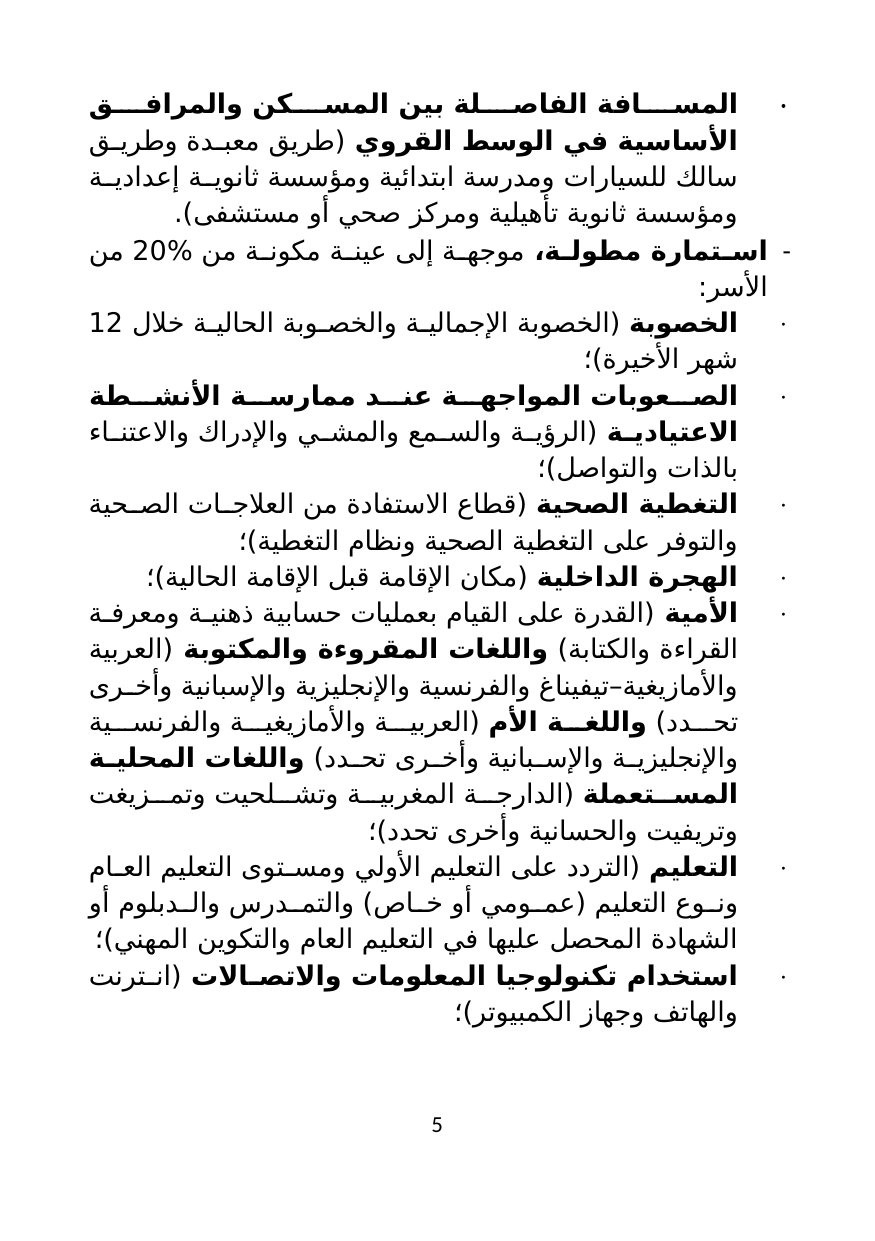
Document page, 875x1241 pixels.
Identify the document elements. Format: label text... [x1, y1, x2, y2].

list الأمية (القدرة على القيام بعمليات حسابية ذهنية ومعرفة القراءة والكتابة) واللغات المقروءة والمكتوبة (العربية والأمازيغية–تيفيناغ والفرنسية والإنجليزية والإسبانية وأخرى تحدد) واللغة الأم (العربية والأمازيغية والفرنسية والإنجليزية والإسبانية وأخرى تحدد) واللغات المحلية المستعملة (الدارجة المغربية وتشلحيت وتمزيغت وتريفيت والحسانية وأخرى تحدد)؛ [89, 598, 776, 847]
list استخدام تكنولوجيا المعلومات والاتصالات (انترنت والهاتف وجهاز الكمبيوتر)؛ [89, 960, 776, 1028]
list التعليم (التردد على التعليم الأولي ومستوى التعليم العام ونوع التعليم (عمومي أو خاص) والتمدرس والدبلوم أو الشهادة المحصل عليها في التعليم العام والتكوين المهني)؛ [89, 851, 776, 955]
list المسافة الفاصلة بين المسكن والمرافق الأساسية في الوسط القروي (طريق معبدة وطريق سالك للسيارات ومدرسة ابتدائية ومؤسسة ثانوية إعدادية ومؤسسة ثانوية تأهيلية ومركز صحي أو مستشفى). [89, 89, 776, 229]
list استمارة مطولة، موجهة إلى عينة مكونة من %20 من الأسر: [89, 234, 783, 303]
list التغطية الصحية (قطاع الاستفادة من العلاجات الصحية والتوفر على التغطية الصحية ونظام التغطية)؛ [89, 489, 776, 557]
list الهجرة الداخلية (مكان الإقامة قبل الإقامة الحالية)؛ [89, 561, 776, 593]
list الصعوبات المواجهة عند ممارسة الأنشطة الاعتيادية (الرؤية والسمع والمشي والإدراك والاعتناء بالذات والتواصل)؛ [89, 380, 776, 484]
list الخصوبة (الخصوبة الإجمالية والخصوبة الحالية خلال 12 شهر الأخيرة)؛ [89, 308, 776, 375]
